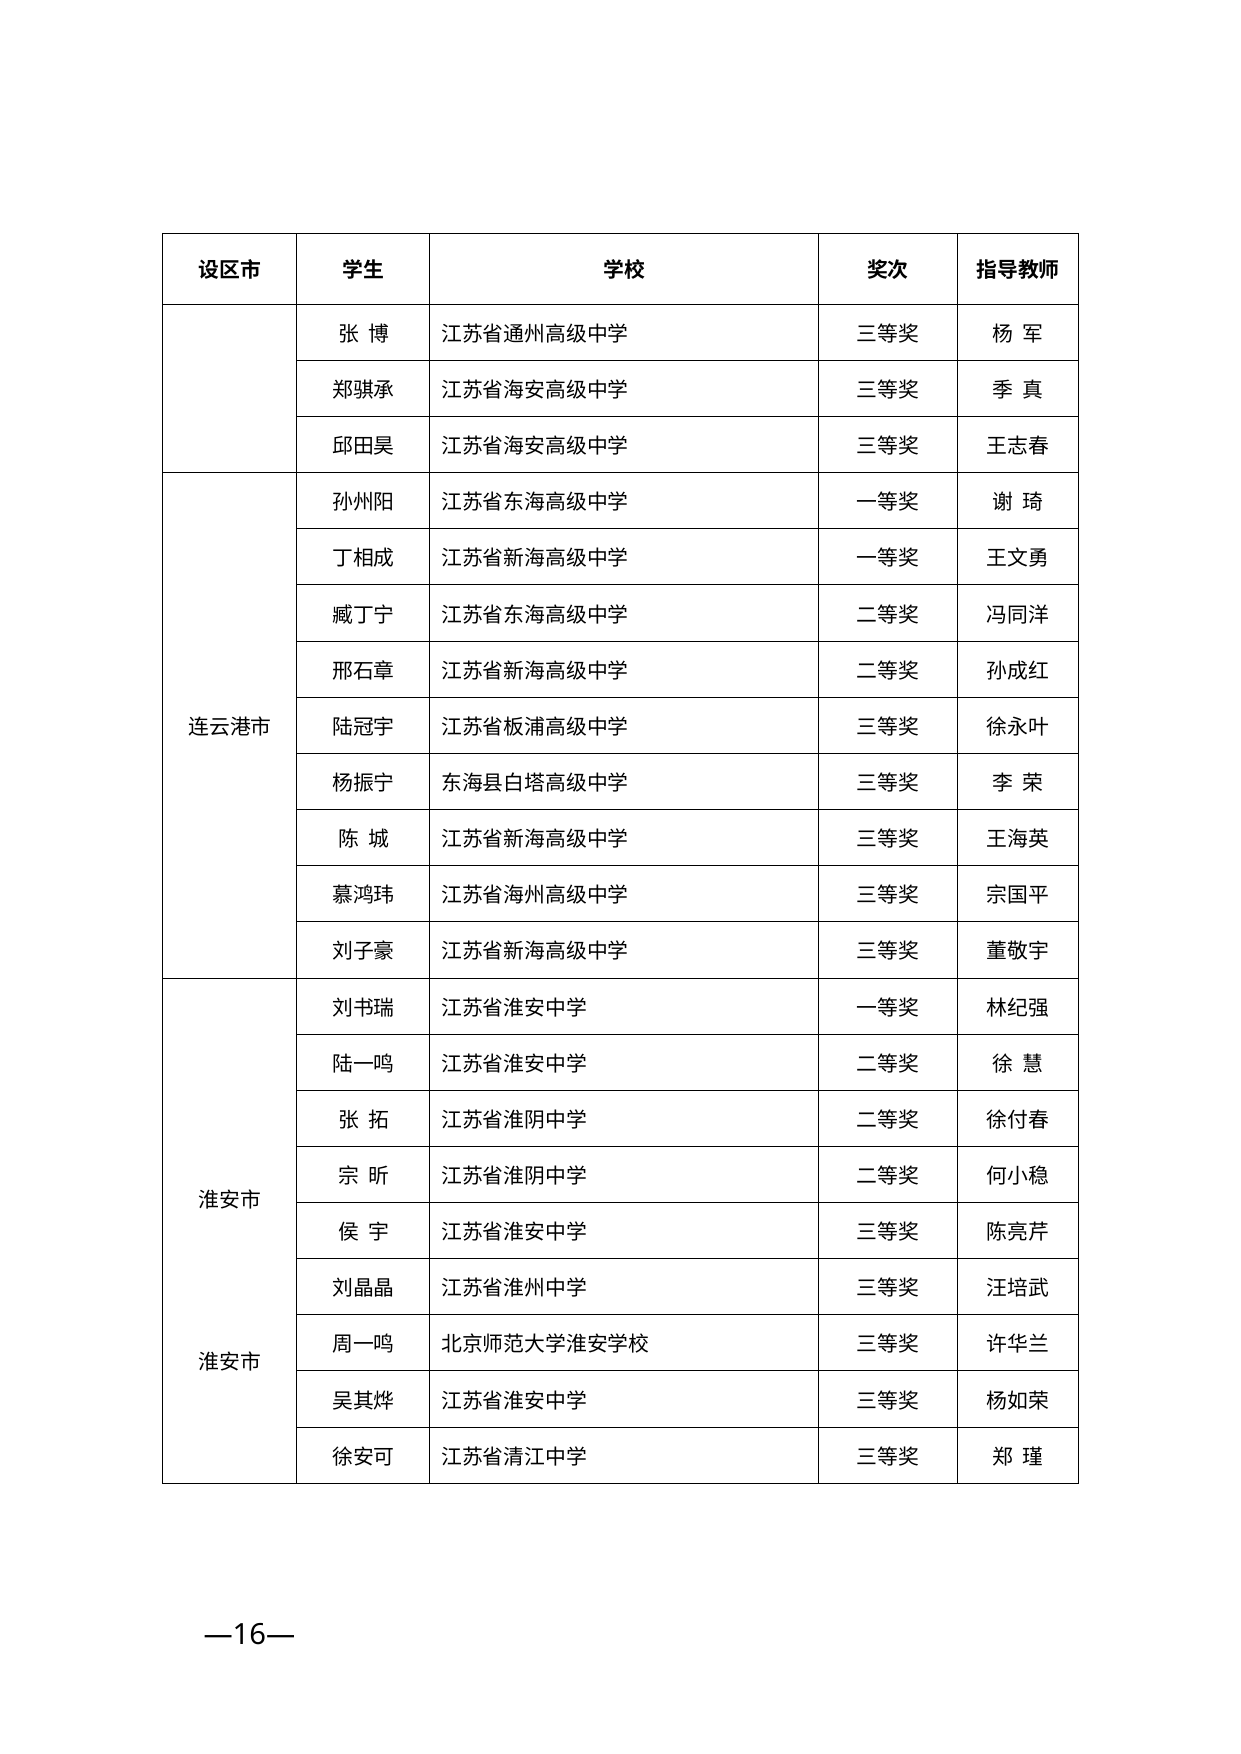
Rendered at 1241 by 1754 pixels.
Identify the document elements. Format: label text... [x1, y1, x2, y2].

table_cell 杨振宁 [297, 754, 429, 809]
table_cell 汪培武 [958, 1259, 1078, 1314]
table_cell 三等奖 [819, 1371, 957, 1427]
table_header 奖次 [819, 234, 957, 304]
table_cell 侯 宇 [297, 1203, 429, 1258]
table_cell 董敬宇 [958, 922, 1078, 977]
table_cell 江苏省淮州中学 [430, 1259, 818, 1314]
table_cell 林纪强 [958, 979, 1078, 1033]
table_cell 江苏省淮安中学 [430, 1035, 818, 1090]
table_cell 三等奖 [819, 810, 957, 865]
table_cell 江苏省新海高级中学 [430, 642, 818, 697]
table_cell 宗国平 [958, 866, 1078, 921]
table_cell 三等奖 [819, 866, 957, 921]
table_cell 江苏省新海高级中学 [430, 810, 818, 865]
table_cell 三等奖 [819, 1315, 957, 1370]
table_cell 徐付春 [958, 1091, 1078, 1146]
table_header 学生 [297, 234, 429, 304]
table_cell 宗 昕 [297, 1147, 429, 1202]
table_cell 三等奖 [819, 305, 957, 360]
table_cell 徐安可 [297, 1428, 429, 1483]
table_cell 三等奖 [819, 361, 957, 416]
table_cell 二等奖 [819, 642, 957, 697]
table_cell 三等奖 [819, 417, 957, 472]
table_cell 连云港市 [163, 473, 296, 977]
table_cell 张 拓 [297, 1091, 429, 1146]
table_cell 冯同洋 [958, 585, 1078, 641]
table_cell 杨如荣 [958, 1371, 1078, 1427]
table_header 指导教师 [958, 234, 1078, 304]
table_cell 郑骐承 [297, 361, 429, 416]
table_cell 慕鸿玮 [297, 866, 429, 921]
table_cell 江苏省淮安中学 [430, 979, 818, 1033]
table_cell 孙成红 [958, 642, 1078, 697]
table_cell 刘晶晶 [297, 1259, 429, 1314]
table_cell 江苏省板浦高级中学 [430, 698, 818, 753]
table_cell 江苏省淮安中学 [430, 1371, 818, 1427]
table_cell 郑 瑾 [958, 1428, 1078, 1483]
table_cell 邱田昊 [297, 417, 429, 472]
table_cell 江苏省淮阴中学 [430, 1147, 818, 1202]
table_cell 杨 军 [958, 305, 1078, 360]
table_cell 丁相成 [297, 529, 429, 584]
table_cell 谢 琦 [958, 473, 1078, 528]
table_cell 江苏省新海高级中学 [430, 922, 818, 977]
table_cell 三等奖 [819, 922, 957, 977]
table_cell 陈亮芹 [958, 1203, 1078, 1258]
table_cell 孙州阳 [297, 473, 429, 528]
table_cell 何小稳 [958, 1147, 1078, 1202]
table_cell 王文勇 [958, 529, 1078, 584]
table_cell 江苏省清江中学 [430, 1428, 818, 1483]
table_cell 徐永叶 [958, 698, 1078, 753]
table_cell 江苏省海安高级中学 [430, 361, 818, 416]
table_cell 陆一鸣 [297, 1035, 429, 1090]
table_cell 二等奖 [819, 1035, 957, 1090]
table_cell 邢石章 [297, 642, 429, 697]
table_cell 东海县白塔高级中学 [430, 754, 818, 809]
table_cell 江苏省淮阴中学 [430, 1091, 818, 1146]
table_cell 二等奖 [819, 585, 957, 641]
table_cell 陆冠宇 [297, 698, 429, 753]
table_cell 二等奖 [819, 1147, 957, 1202]
table_cell 臧丁宁 [297, 585, 429, 641]
table_cell 刘书瑞 [297, 979, 429, 1033]
table_cell 陈 城 [297, 810, 429, 865]
table_cell 许华兰 [958, 1315, 1078, 1370]
table_cell 江苏省通州高级中学 [430, 305, 818, 360]
table_cell 周一鸣 [297, 1315, 429, 1370]
table_cell 淮安市 淮安市 [163, 979, 296, 1483]
table_cell 刘子豪 [297, 922, 429, 977]
table_cell 三等奖 [819, 1259, 957, 1314]
table_cell 王海英 [958, 810, 1078, 865]
table_header 设区市 [163, 234, 296, 304]
table_cell 一等奖 [819, 979, 957, 1033]
table_cell 三等奖 [819, 754, 957, 809]
table_cell 李 荣 [958, 754, 1078, 809]
table_cell 张 博 [297, 305, 429, 360]
table_cell 王志春 [958, 417, 1078, 472]
table_cell 北京师范大学淮安学校 [430, 1315, 818, 1370]
table_cell 江苏省新海高级中学 [430, 529, 818, 584]
table_cell 三等奖 [819, 1203, 957, 1258]
table_header 学校 [430, 234, 818, 304]
table_cell 吴其烨 [297, 1371, 429, 1427]
table_cell 一等奖 [819, 473, 957, 528]
table_cell 三等奖 [819, 698, 957, 753]
table_cell 二等奖 [819, 1091, 957, 1146]
table_cell 江苏省淮安中学 [430, 1203, 818, 1258]
table_cell 江苏省海州高级中学 [430, 866, 818, 921]
table_cell 江苏省东海高级中学 [430, 585, 818, 641]
table_cell 季 真 [958, 361, 1078, 416]
table_cell 三等奖 [819, 1428, 957, 1483]
table_cell 徐 慧 [958, 1035, 1078, 1090]
table_cell 江苏省东海高级中学 [430, 473, 818, 528]
table_cell 江苏省海安高级中学 [430, 417, 818, 472]
table_cell 一等奖 [819, 529, 957, 584]
